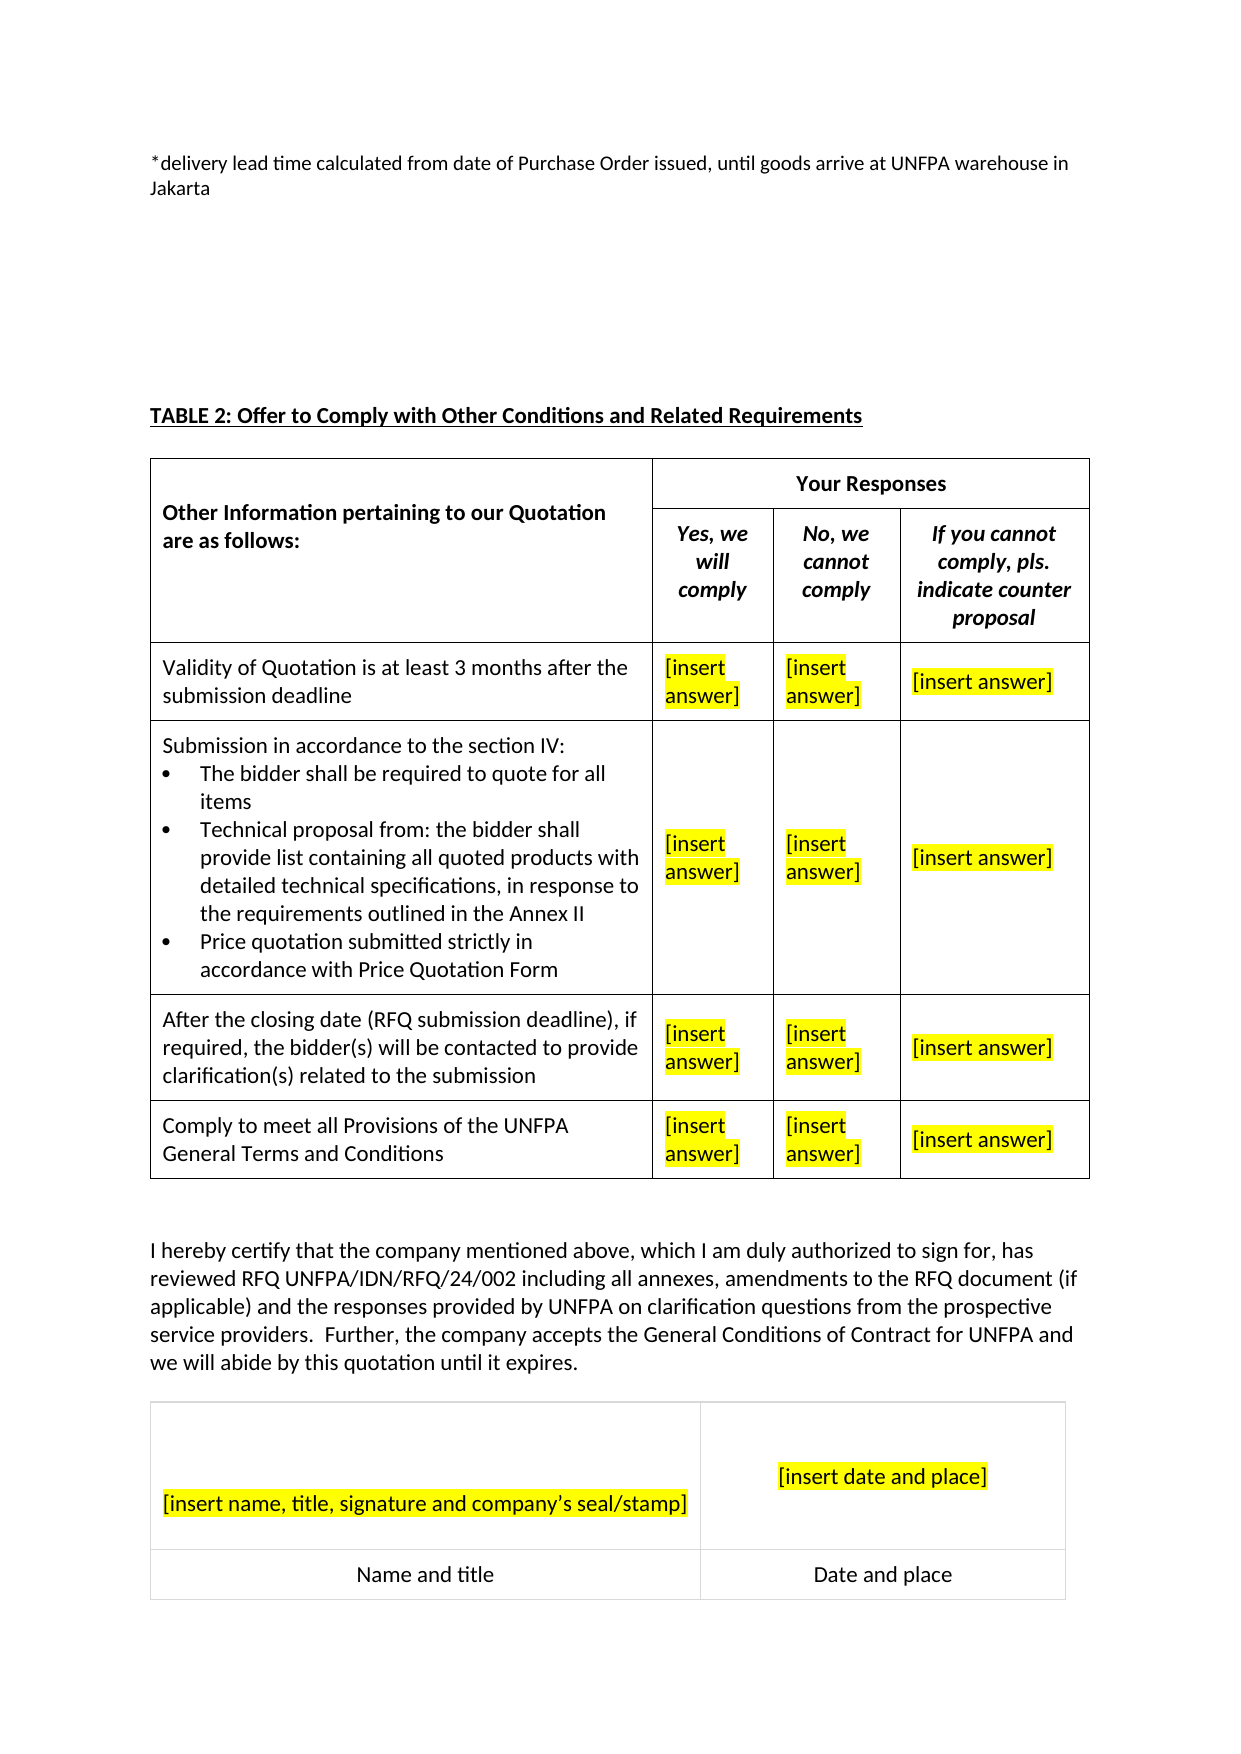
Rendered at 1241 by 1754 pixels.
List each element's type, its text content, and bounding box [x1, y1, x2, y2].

table_cell After the closing date (RFQ submission deadline), if required, the bidder(s) will be contacted to provide clarification(s) related to the submission [151, 995, 652, 1100]
table_cell No, we cannot comply [774, 509, 900, 642]
table_cell Yes, we will comply [653, 509, 773, 642]
table_cell [insert answer] [653, 643, 773, 720]
table_cell [insert answer] [774, 643, 900, 720]
text TABLE 2: Offer to Comply with Other Conditions and Related Requirements [150, 401, 1090, 429]
table_header [insert date and place] [701, 1403, 1065, 1549]
text *delivery lead time calculated from date of Purchase Order issued, until goods arrive at UNFPA warehouse in Jakarta [150, 150, 1090, 229]
table_cell Submission in accordance to the section IV: The bidder shall be required to quote for all items Technical proposal from: the bidder shall provide list containing all quoted products with detailed technical specifications, in response to the requirements outlined in the Annex II Price quotation submitted strictly in accordance with Price Quotation Form [151, 721, 652, 994]
table_cell [insert answer] [774, 1101, 900, 1178]
text I hereby certify that the company mentioned above, which I am duly authorized to sign for, has reviewed RFQ UNFPA/IDN/RFQ/24/002 including all annexes, amendments to the RFQ document (if applicable) and the responses provided by UNFPA on clarification questions from the prospective service providers. Further, the company accepts the General Conditions of Contract for UNFPA and we will abide by this quotation until it expires. [150, 1179, 1090, 1376]
table_cell [insert answer] [653, 721, 773, 994]
table_header [insert name, title, signature and company’s seal/stamp] [151, 1403, 700, 1549]
table_cell Name and title [151, 1550, 700, 1599]
table_cell [insert answer] [653, 1101, 773, 1178]
table_header Other Information pertaining to our Quotation are as follows: [151, 459, 652, 642]
table_header Your Responses [653, 459, 1089, 508]
table_cell If you cannot comply, pls. indicate counter proposal [901, 509, 1089, 642]
table_cell [insert answer] [901, 721, 1089, 994]
table_cell [insert answer] [653, 995, 773, 1100]
table_cell [insert answer] [901, 1101, 1089, 1178]
table_cell Comply to meet all Provisions of the UNFPA General Terms and Conditions [151, 1101, 652, 1178]
table_cell [insert answer] [774, 995, 900, 1100]
table_cell [insert answer] [774, 721, 900, 994]
table_cell [insert answer] [901, 995, 1089, 1100]
table_cell Date and place [701, 1550, 1065, 1599]
table_cell [insert answer] [901, 643, 1089, 720]
table_cell Validity of Quotation is at least 3 months after the submission deadline [151, 643, 652, 720]
